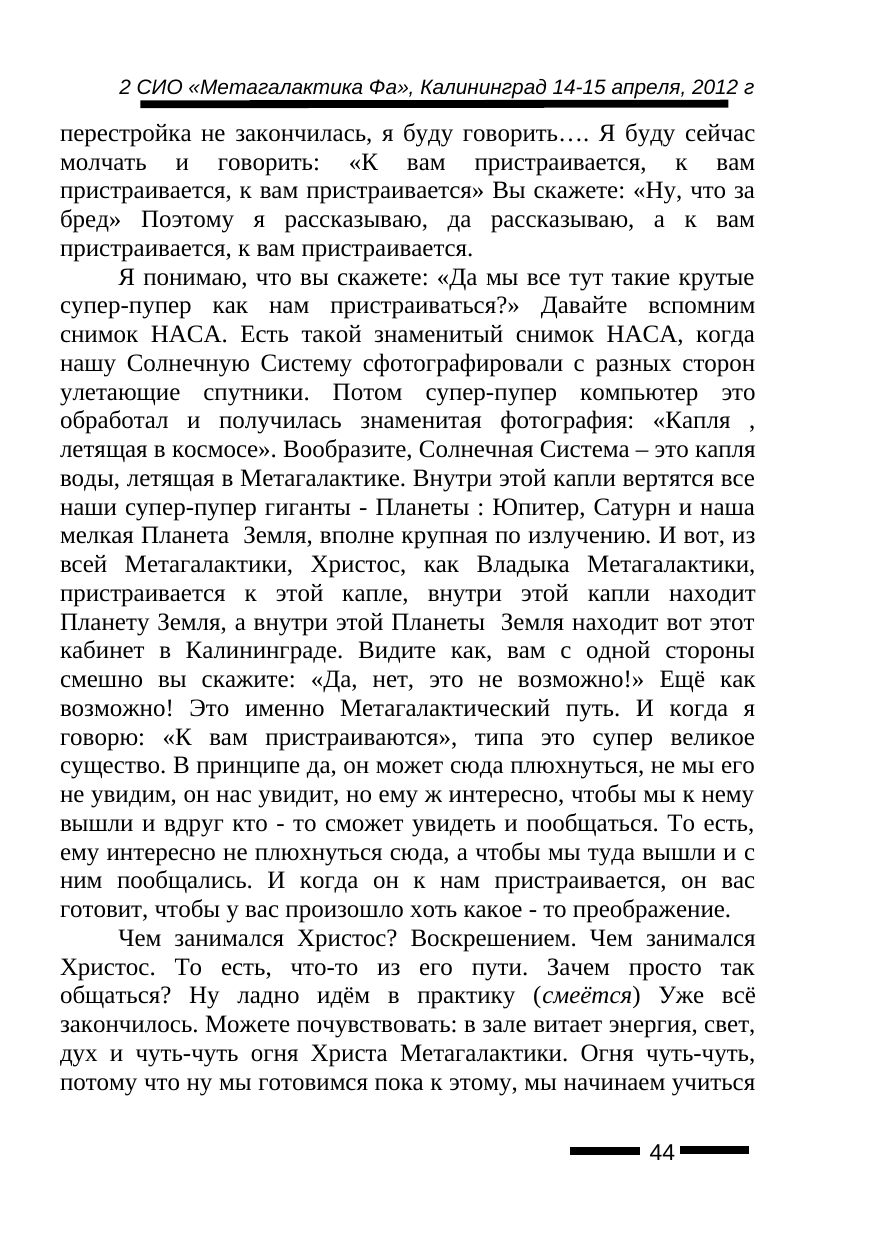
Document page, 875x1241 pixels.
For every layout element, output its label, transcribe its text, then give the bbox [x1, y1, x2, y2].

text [60, 118, 756, 262]
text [60, 923, 756, 1096]
text Я понимаю, что вы скажете: «Да мы все тут такие крутые супер-пупер как нам пристраиваться?» Давайте вспомним снимок НАСА. Есть такой знаменитый снимок НАСА, когда нашу Солнечную Систему сфотографировали с разных сторон улетающие спутники. Потом супер-пупер компьютер это обработал и получилась знаменитая фотография: «Капля , летящая в космосе». Вообразите, Солнечная Система – это капля воды, летящая в Метагалактике. Внутри этой капли вертятся все наши супер-пупер гиганты - Планеты : Юпитер, Сатурн и наша мелкая Планета Земля, вполне крупная по излучению. И вот, из всей Метагалактики, Христос, как Владыка Метагалактики, пристраивается к этой капле, внутри этой капли находит Планету Земля, а внутри этой Планеты Земля находит вот этот кабинет в Калининграде. Видите как, вам с одной стороны смешно вы скажите: «Да, нет, это не возможно!» Ещё как возможно! Это именно Метагалактический путь. И когда я говорю: «К вам пристраиваются», типа это супер великое существо. В принципе да, он может сюда плюхнуться, не мы его не увидим, он нас увидит, но ему ж интересно, чтобы мы к нему вышли и вдруг кто - то сможет увидеть и пообщаться. То есть, ему интересно не плюхнуться сюда, а чтобы мы туда вышли и с ним пообщались. И когда он к нам пристраивается, он вас готовит, чтобы у вас произошло хоть какое - то преображение. [60, 262, 756, 923]
